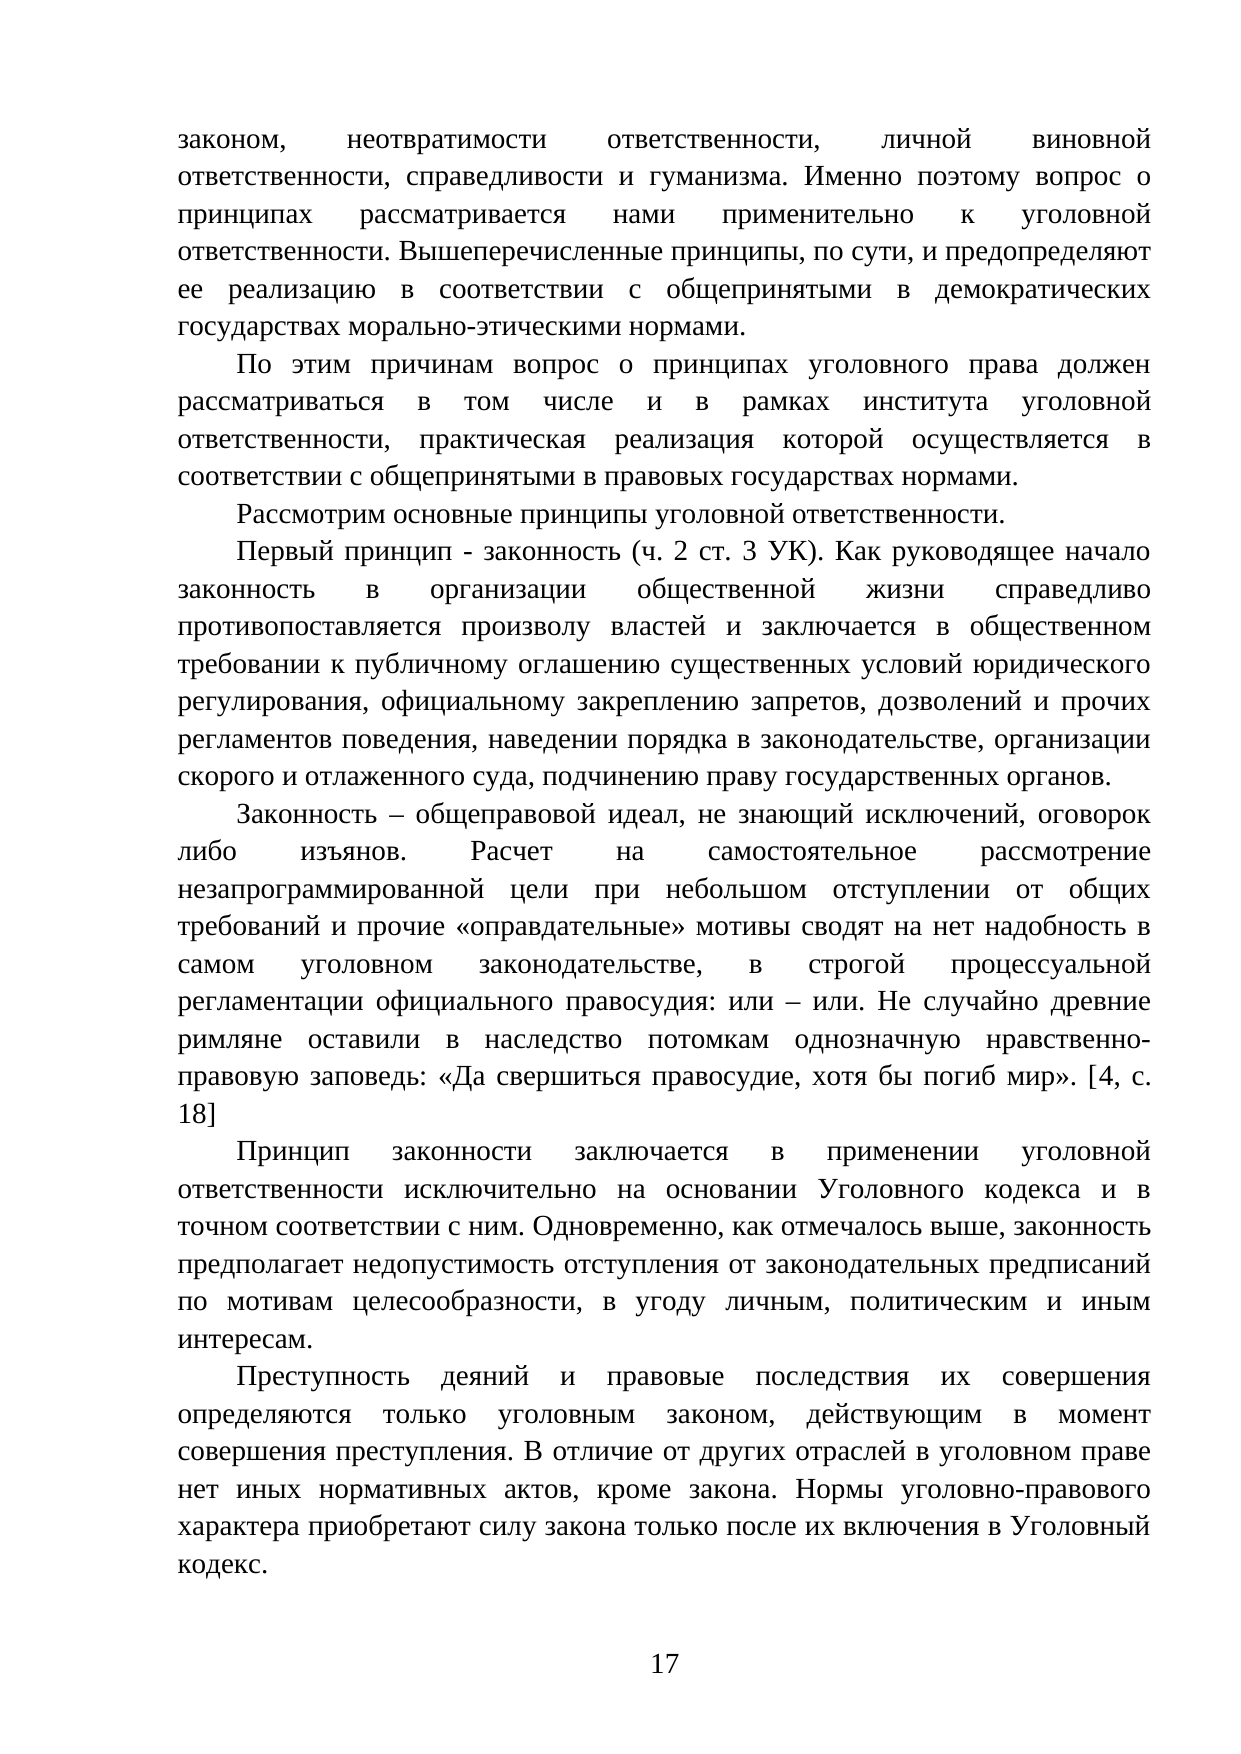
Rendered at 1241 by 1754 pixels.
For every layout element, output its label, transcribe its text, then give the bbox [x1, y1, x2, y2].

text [177, 118, 1152, 343]
text Законность – общеправовой идеал, не знающий исключений, оговорок либо изъянов. Расчет на самостоятельное рассмотрение незапрограммированной цели при небольшом отступлении от общих требований и прочие «оправдательные» мотивы сводят на нет надобность в самом уголовном законодательстве, в строгой процессуальной регламентации официального правосудия: или – или. Не случайно древние римляне оставили в наследство потомкам однозначную нравственно-правовую заповедь: «Да свершиться правосудие, хотя бы погиб мир». [4, с. 18] [177, 793, 1152, 1131]
text Преступность деяний и правовые последствия их совершения определяются только уголовным законом, действующим в момент совершения преступления. В отличие от других отраслей в уголовном праве нет иных нормативных актов, кроме закона. Нормы уголовно-правового характера приобретают силу закона только после их включения в Уголовный кодекс. [177, 1356, 1152, 1581]
text По этим причинам вопрос о принципах уголовного права должен рассматриваться в том числе и в рамках института уголовной ответственности, практическая реализация которой осуществляется в соответствии с общепринятыми в правовых государствах нормами. [177, 343, 1152, 493]
text Первый принцип - законность (ч. 2 ст. 3 УК). Как руководящее начало законность в организации общественной жизни справедливо противопоставляется произволу властей и заключается в общественном требовании к публичному оглашению существенных условий юридического регулирования, официальному закреплению запретов, дозволений и прочих регламентов поведения, наведении порядка в законодательстве, организации скорого и отлаженного суда, подчинению праву государственных органов. [177, 531, 1152, 793]
text Рассмотрим основные принципы уголовной ответственности. [177, 493, 1152, 531]
text Принцип законности заключается в применении уголовной ответственности исключительно на основании Уголовного кодекса и в точном соответствии с ним. Одновременно, как отмечалось выше, законность предполагает недопустимость отступления от законодательных предписаний по мотивам целесообразности, в угоду личным, политическим и иным интересам. [177, 1131, 1152, 1356]
